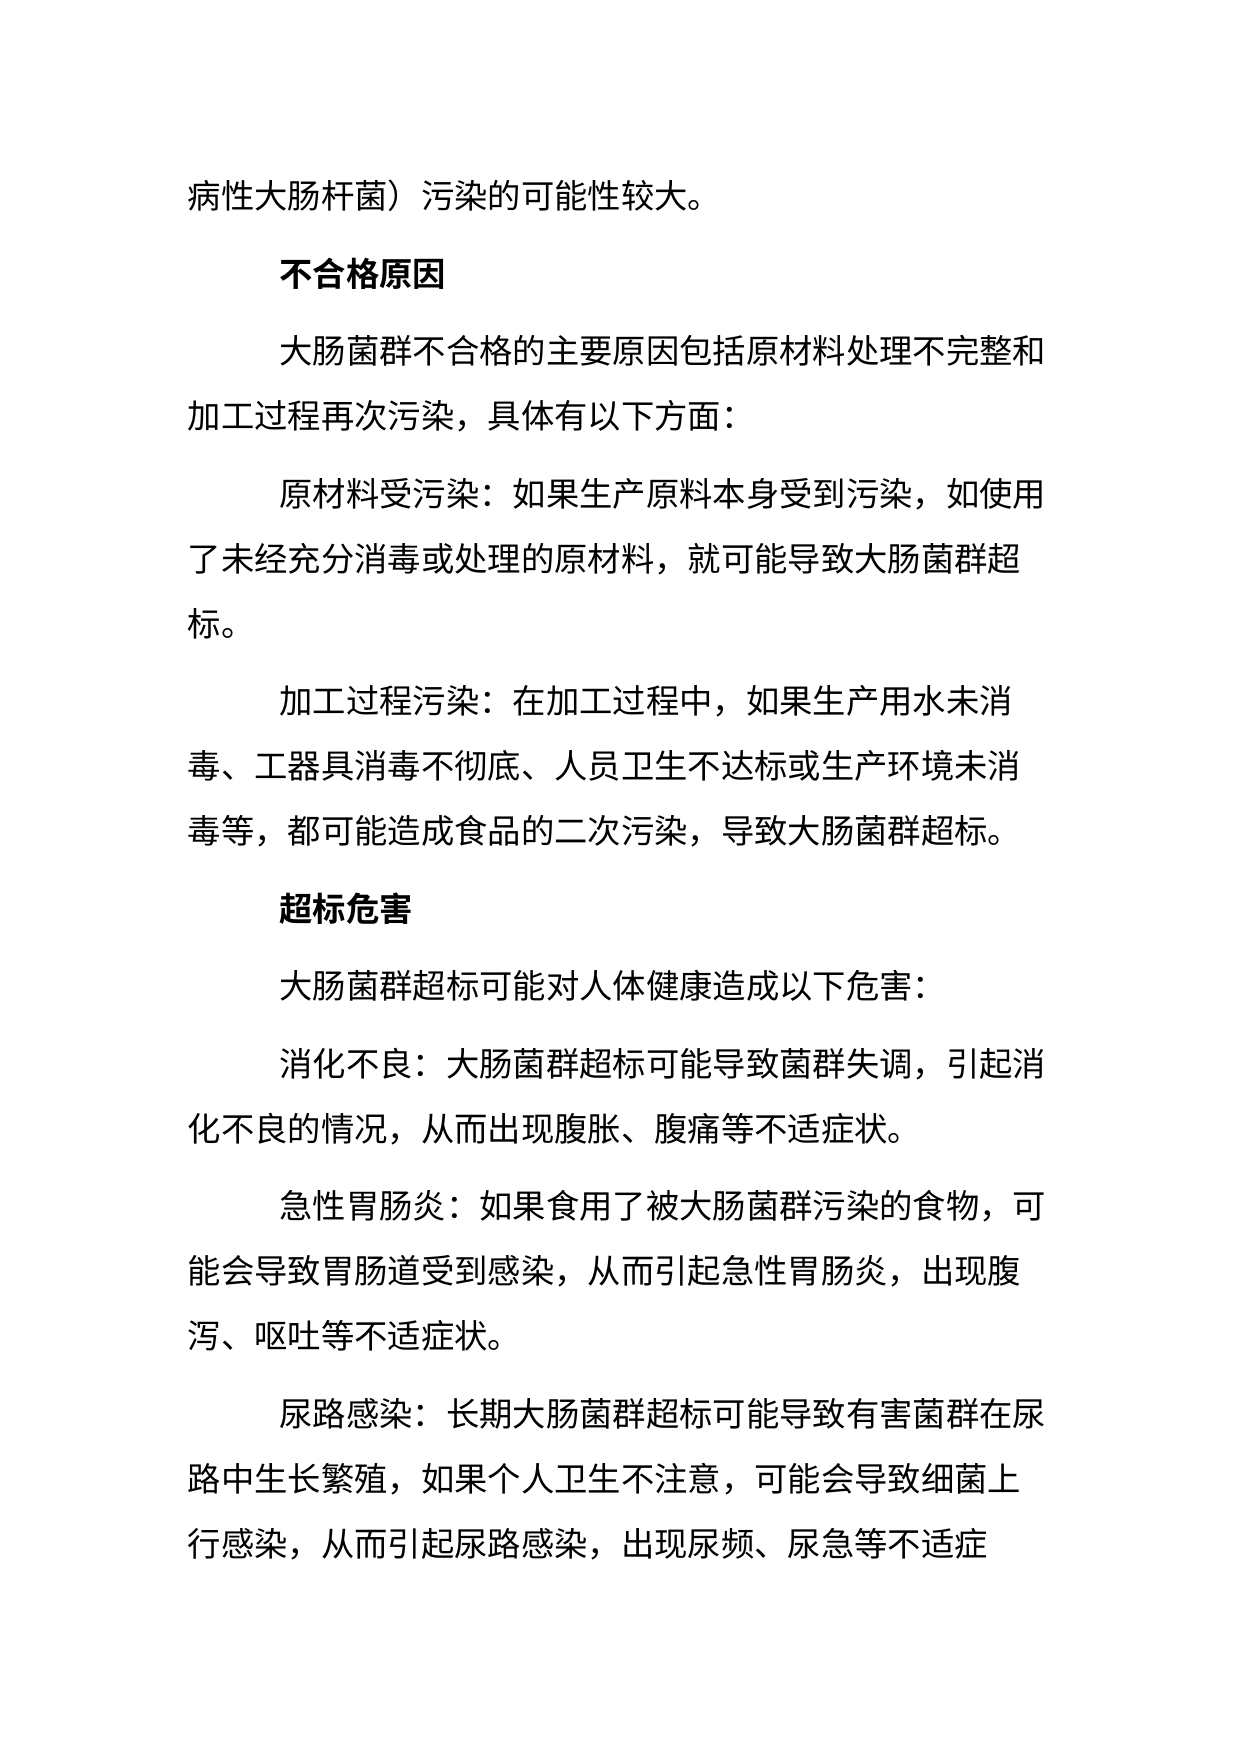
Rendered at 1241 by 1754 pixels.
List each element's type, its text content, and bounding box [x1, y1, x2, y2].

text 消化不良：大肠菌群超标可能导致菌群失调，引起消化不良的情况，从而出现腹胀、腹痛等不适症状。 [187, 1029, 1053, 1159]
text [187, 162, 1053, 227]
text 原材料受污染：如果生产原料本身受到污染，如使用了未经充分消毒或处理的原材料，就可能导致大肠菌群超标。 [187, 459, 1053, 654]
text 加工过程污染：在加工过程中，如果生产用水未消毒、工器具消毒不彻底、人员卫生不达标或生产环境未消毒等，都可能造成食品的二次污染，导致大肠菌群超标。 [187, 667, 1053, 862]
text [187, 1379, 1053, 1574]
text 急性胃肠炎：如果食用了被大肠菌群污染的食物，可能会导致胃肠道受到感染，从而引起急性胃肠炎，出现腹泻、呕吐等不适症状。 [187, 1172, 1053, 1367]
text 大肠菌群不合格的主要原因包括原材料处理不完整和加工过程再次污染，具体有以下方面： [187, 317, 1053, 447]
text 超标危害 [187, 874, 1053, 939]
text 不合格原因 [187, 239, 1053, 304]
text 大肠菌群超标可能对人体健康造成以下危害： [187, 952, 1053, 1017]
